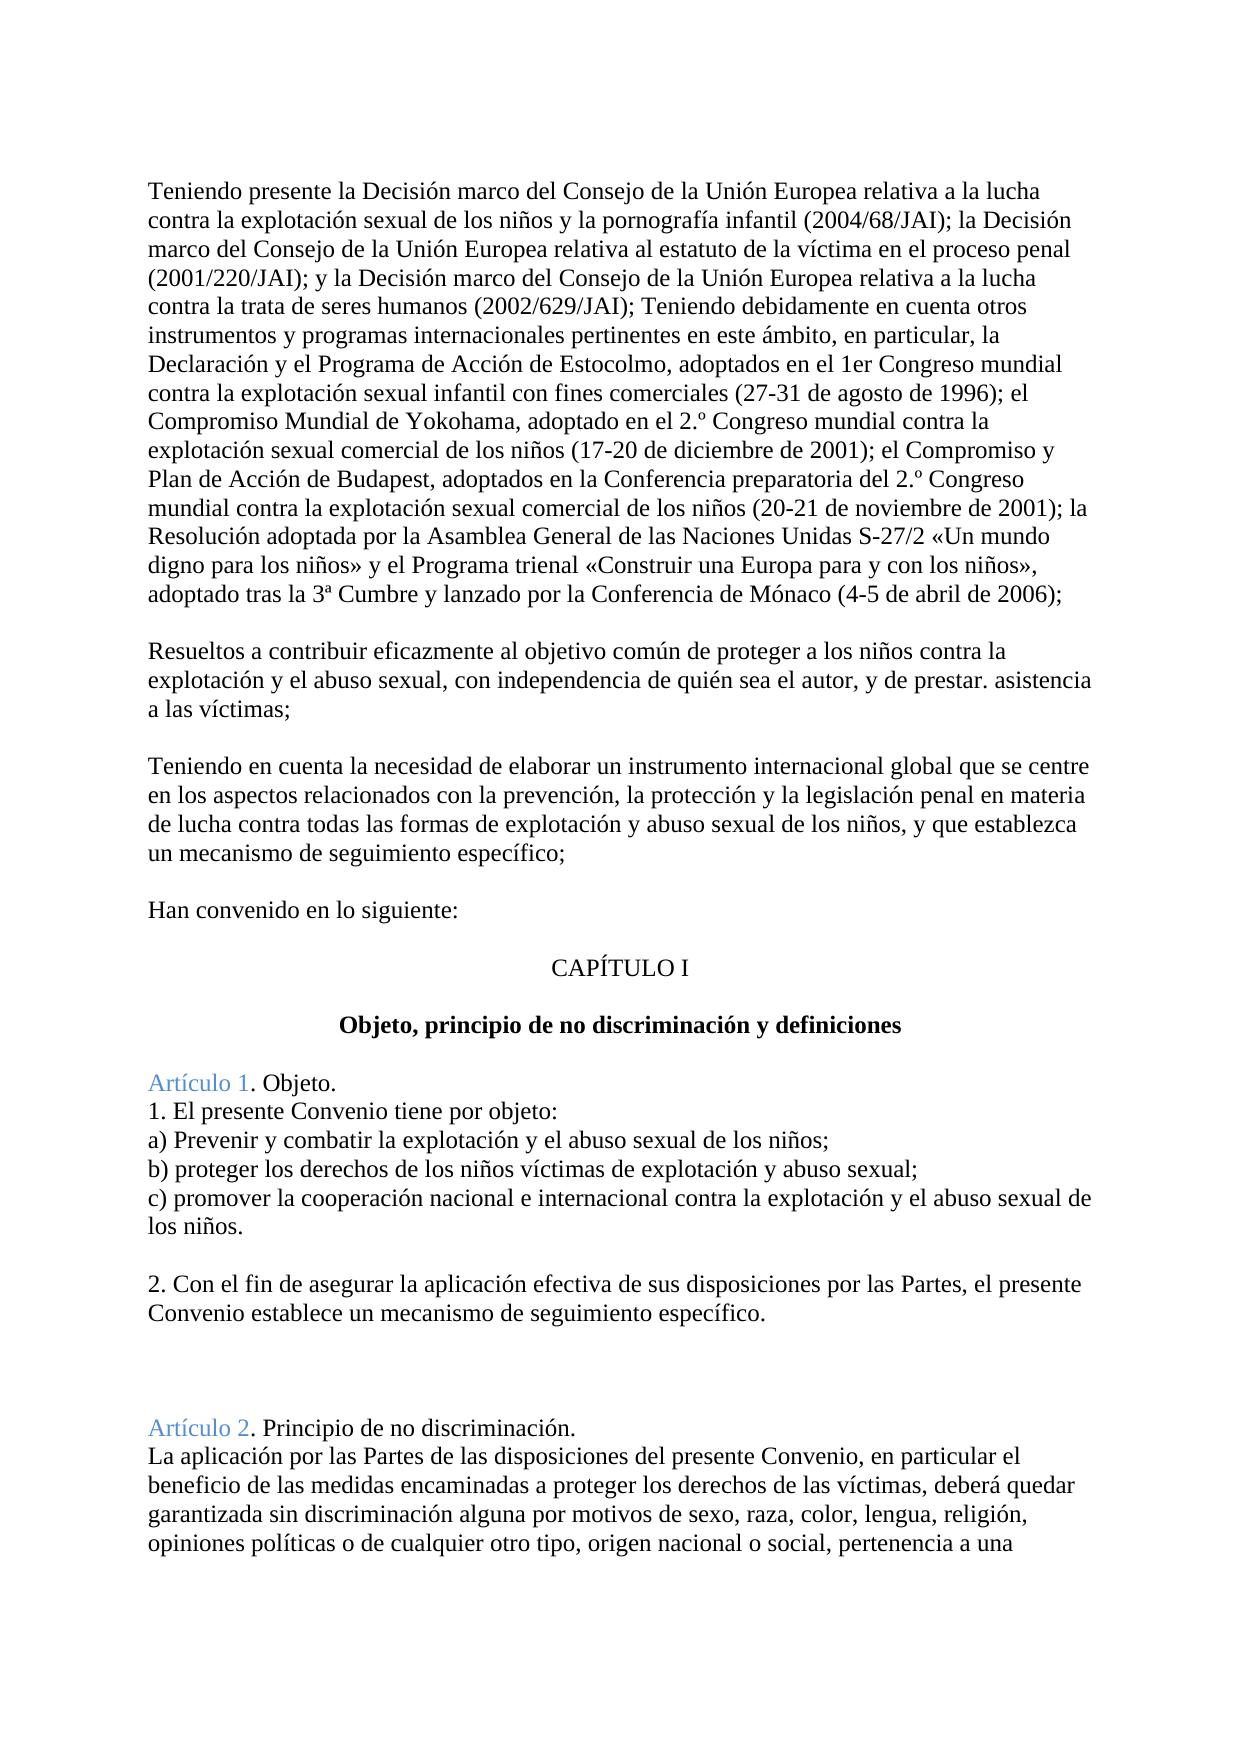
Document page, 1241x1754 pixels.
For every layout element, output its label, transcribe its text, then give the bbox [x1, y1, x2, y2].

text a) Prevenir y combatir la explotación y el abuso sexual de los niños; [148, 1125, 1093, 1154]
text Resueltos a contribuir eficazmente al objetivo común de proteger a los niños contra la explotación y el abuso sexual, con independencia de quién sea el autor, y de prestar. asistencia a las víctimas; [148, 636, 1093, 723]
text Han convenido en lo siguiente: [148, 895, 1093, 924]
text b) proteger los derechos de los niños víctimas de explotación y abuso sexual; [148, 1154, 1093, 1183]
text 1. El presente Convenio tiene por objeto: [148, 1096, 1093, 1125]
text 2. Con el fin de asegurar la aplicación efectiva de sus disposiciones por las Partes, el presente Convenio establece un mecanismo de seguimiento específico. [148, 1269, 1093, 1326]
text Objeto, principio de no discriminación y definiciones [148, 1010, 1093, 1039]
text c) promover la cooperación nacional e internacional contra la explotación y el abuso sexual de los niños. [148, 1183, 1093, 1240]
text CAPÍTULO I [148, 953, 1093, 981]
text Artículo 1. Objeto. [148, 1068, 1093, 1096]
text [148, 1441, 1093, 1556]
text Artículo 2. Principio de no discriminación. [148, 1413, 1093, 1441]
text Teniendo en cuenta la necesidad de elaborar un instrumento internacional global que se centre en los aspectos relacionados con la prevención, la protección y la legislación penal en materia de lucha contra todas las formas de explotación y abuso sexual de los niños, y que establezca un mecanismo de seguimiento específico; [148, 751, 1093, 866]
text Teniendo presente la Decisión marco del Consejo de la Unión Europea relativa a la lucha contra la explotación sexual de los niños y la pornografía infantil (2004/68/JAI); la Decisión marco del Consejo de la Unión Europea relativa al estatuto de la víctima en el proceso penal (2001/220/JAI); y la Decisión marco del Consejo de la Unión Europea relativa a la lucha contra la trata de seres humanos (2002/629/JAI); Teniendo debidamente en cuenta otros instrumentos y programas internacionales pertinentes en este ámbito, en particular, la Declaración y el Programa de Acción de Estocolmo, adoptados en el 1er Congreso mundial contra la explotación sexual infantil con fines comerciales (27-31 de agosto de 1996); el Compromiso Mundial de Yokohama, adoptado en el 2.º Congreso mundial contra la explotación sexual comercial de los niños (17-20 de diciembre de 2001); el Compromiso y Plan de Acción de Budapest, adoptados en la Conferencia preparatoria del 2.º Congreso mundial contra la explotación sexual comercial de los niños (20-21 de noviembre de 2001); la Resolución adoptada por la Asamblea General de las Naciones Unidas S-27/2 «Un mundo digno para los niños» y el Programa trienal «Construir una Europa para y con los niños», adoptado tras la 3ª Cumbre y lanzado por la Conferencia de Mónaco (4-5 de abril de 2006); [148, 176, 1093, 608]
